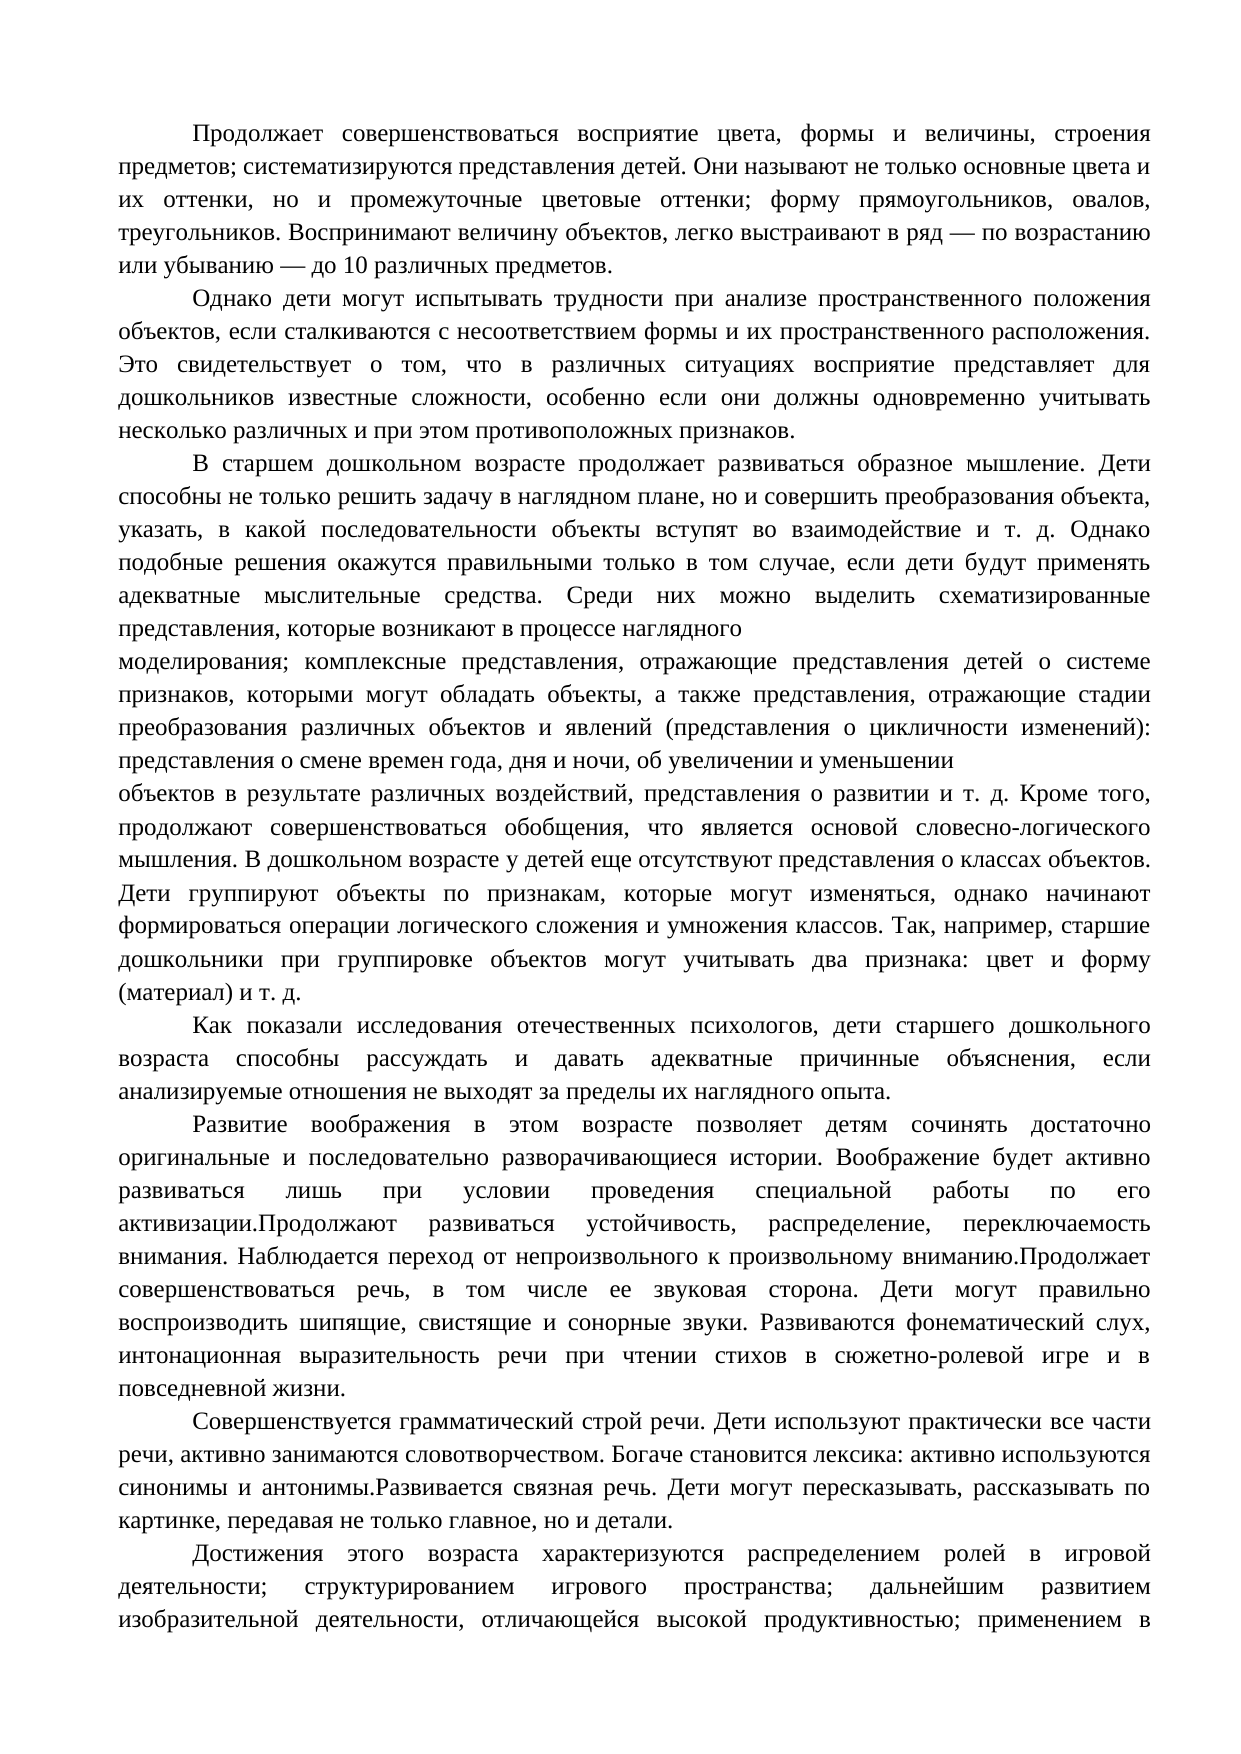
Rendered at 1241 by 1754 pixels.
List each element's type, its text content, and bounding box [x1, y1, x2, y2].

text моделирования; комплексные представления, отражающие представления детей о системе признаков, которыми могут обладать объекты, а также представления, отражающие стадии преобразования различных объектов и явлений (представления о цикличности изменений): представления о смене времен года, дня и ночи, об увеличении и уменьшении [118, 646, 1152, 774]
text В старшем дошкольном возрасте продолжает развиваться образное мышление. Дети способны не только решить задачу в наглядном плане, но и совершить преобразования объекта, указать, в какой последовательности объекты вступят во взаимодействие и т. д. Однако подобные решения окажутся правильными только в том случае, если дети будут применять адекватные мыслительные средства. Среди них можно выделить схематизированные представления, которые возникают в процессе наглядного [118, 448, 1152, 642]
text объектов в результате различных воздействий, представления о развитии и т. д. Кроме того, продолжают совершенствоваться обобщения, что является основой словесно-логического мышления. В дошкольном возрасте у детей еще отсутствуют представления о классах объектов. Дети группируют объекты по признакам, которые могут изменяться, однако начинают формироваться операции логического сложения и умножения классов. Так, например, старшие дошкольники при группировке объектов могут учитывать два признака: цвет и форму (материал) и т. д. [118, 778, 1152, 1005]
text Совершенствуется грамматический строй речи. Дети используют практически все части речи, активно занимаются словотворчеством. Богаче становится лексика: активно используются синонимы и антонимы.Развивается связная речь. Дети могут пересказывать, рассказывать по картинке, передавая не только главное, но и детали. [118, 1406, 1152, 1534]
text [118, 1538, 1152, 1633]
text Развитие воображения в этом возрасте позволяет детям сочинять достаточно оригинальные и последовательно разворачивающиеся истории. Воображение будет активно развиваться лишь при условии проведения специальной работы по его активизации.Продолжают развиваться устойчивость, распределение, переключаемость внимания. Наблюдается переход от непроизвольного к произвольному вниманию.Продолжает совершенствоваться речь, в том числе ее звуковая сторона. Дети могут правильно воспроизводить шипящие, свистящие и сонорные звуки. Развиваются фонематический слух, интонационная выразительность речи при чтении стихов в сюжетно-ролевой игре и в повседневной жизни. [118, 1109, 1152, 1402]
text Однако дети могут испытывать трудности при анализе пространственного положения объектов, если сталкиваются с несоответствием формы и их пространственного расположения. Это свидетельствует о том, что в различных ситуациях восприятие представляет для дошкольников известные сложности, особенно если они должны одновременно учитывать несколько различных и при этом противоположных признаков. [118, 283, 1152, 444]
text Как показали исследования отечественных психологов, дети старшего дошкольного возраста способны рассуждать и давать адекватные причинные объяснения, если анализируемые отношения не выходят за пределы их наглядного опыта. [118, 1010, 1152, 1104]
text Продолжает совершенствоваться восприятие цвета, формы и величины, строения предметов; систематизируются представления детей. Они называют не только основные цвета и их оттенки, но и промежуточные цветовые оттенки; форму прямоугольников, овалов, треугольников. Воспринимают величину объектов, легко выстраивают в ряд — по возрастанию или убыванию — до 10 различных предметов. [118, 118, 1152, 279]
